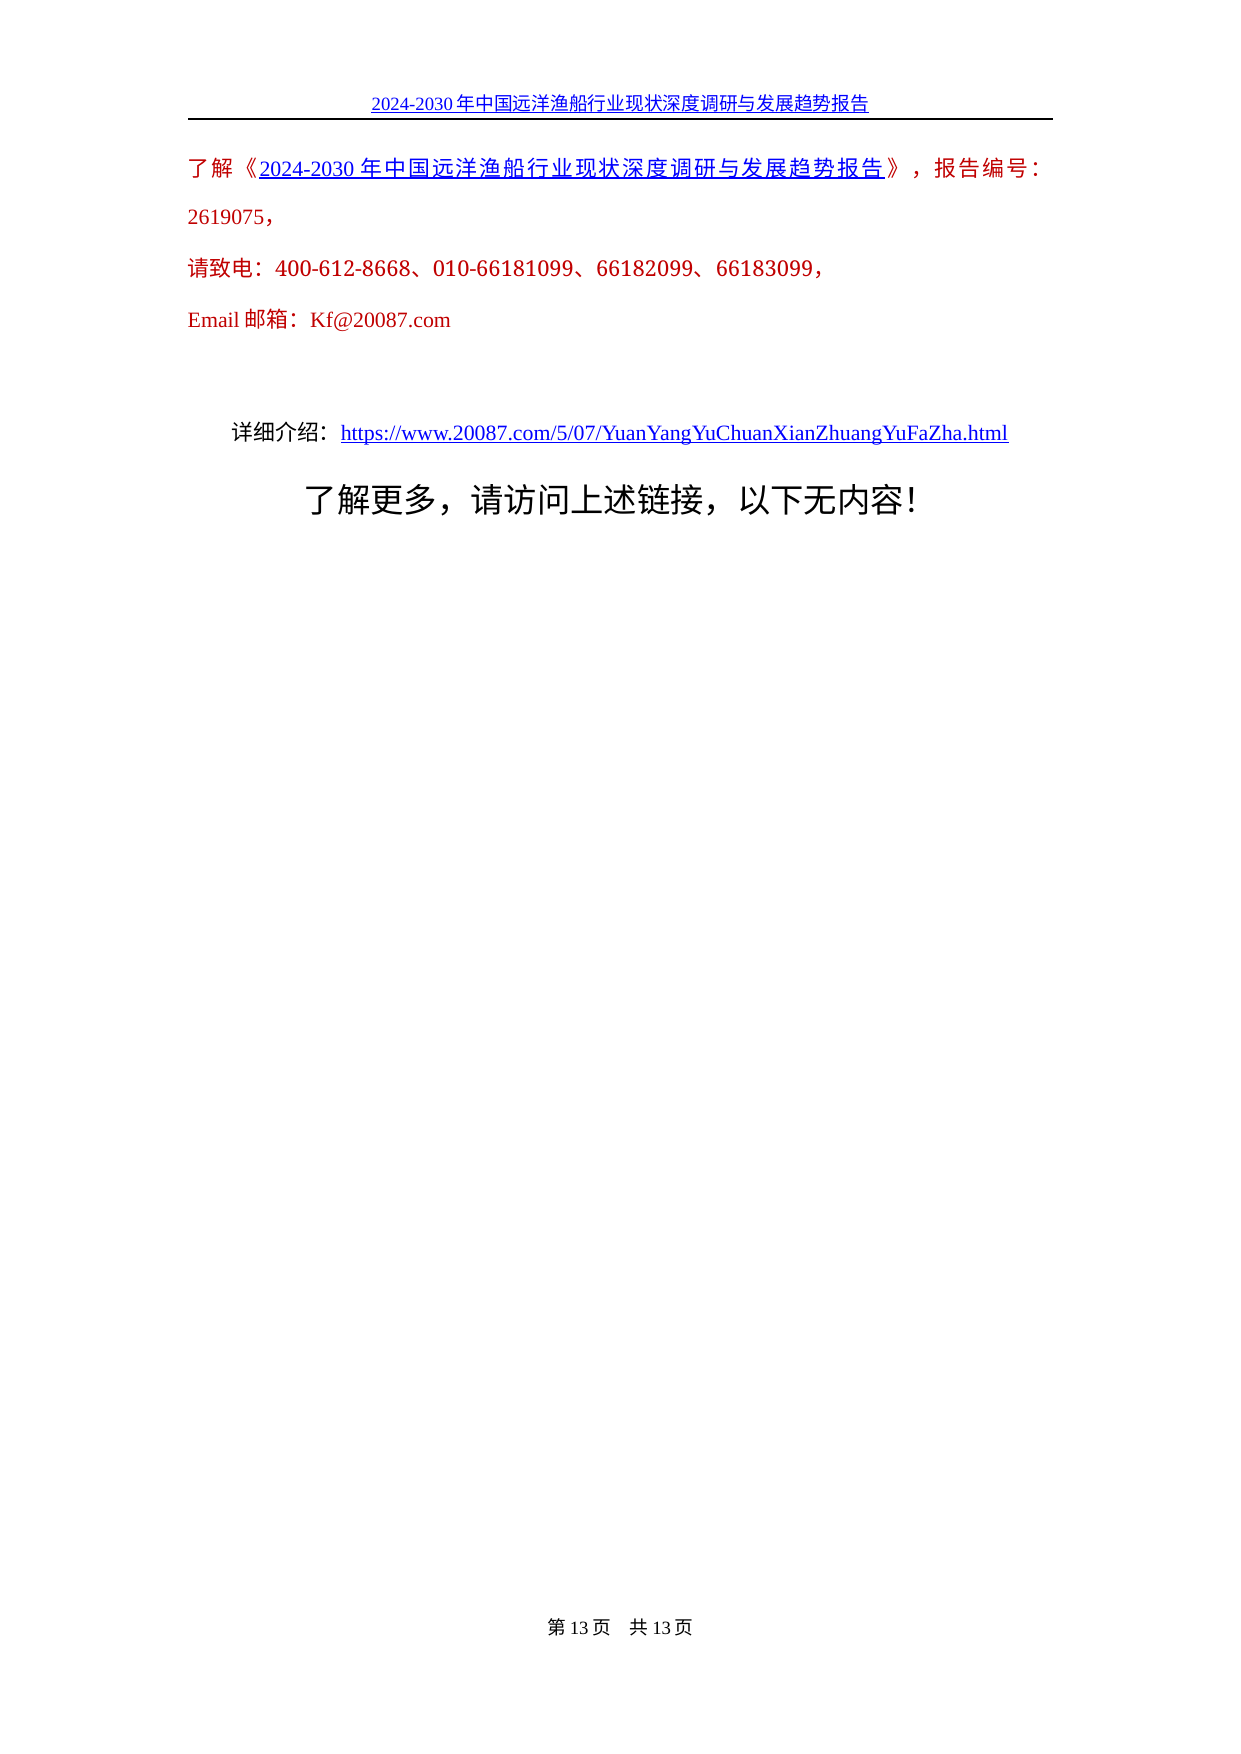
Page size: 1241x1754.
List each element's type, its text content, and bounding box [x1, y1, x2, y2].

title 了解更多，请访问上述链接，以下无内容！ [187, 465, 1053, 530]
text 了解《2024-2030年中国远洋渔船行业现状深度调研与发展趋势报告》，报告编号：2619075， [187, 150, 1053, 231]
text 请致电：400-612-8668、010-66181099、66182099、66183099， [187, 251, 1053, 283]
text 详细介绍：https://www.20087.com/5/07/YuanYangYuChuanXianZhuangYuFaZha.html [187, 415, 1053, 447]
text Email邮箱：Kf@20087.com [187, 302, 1053, 334]
